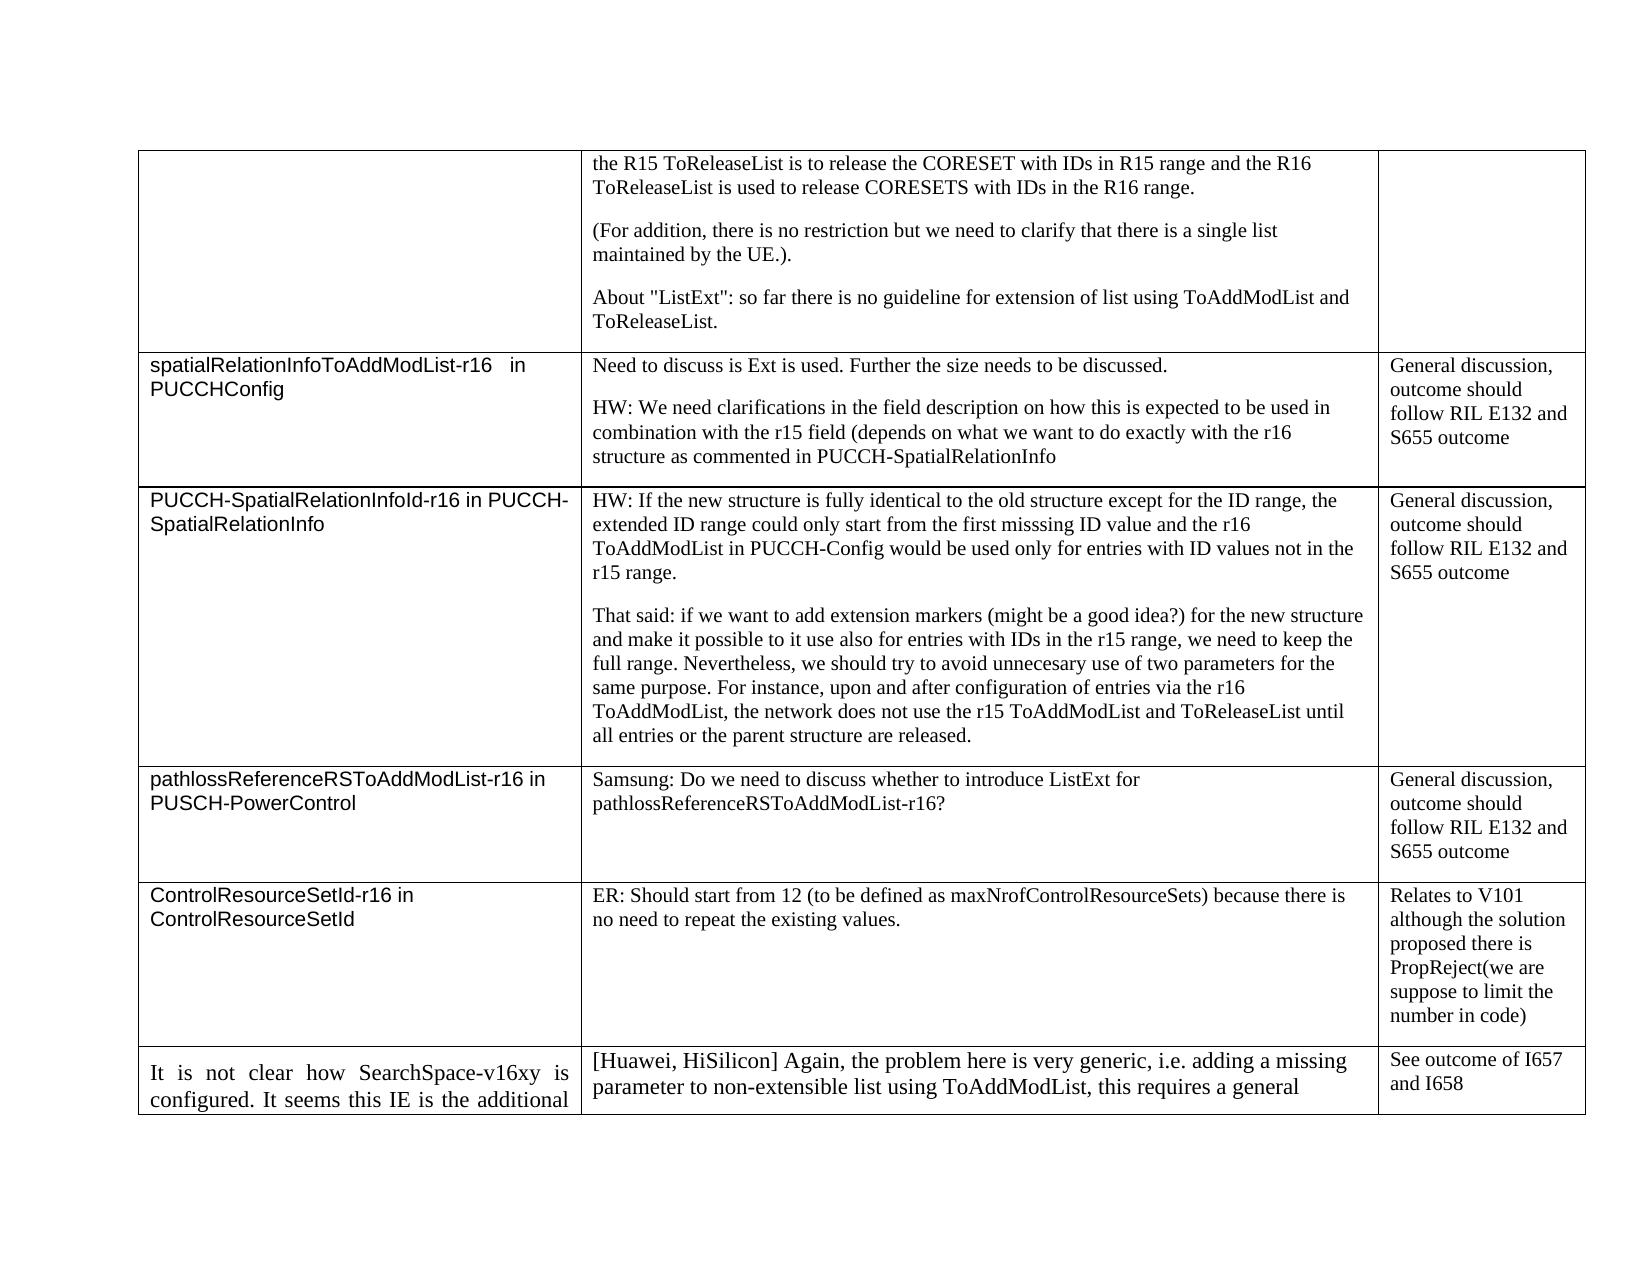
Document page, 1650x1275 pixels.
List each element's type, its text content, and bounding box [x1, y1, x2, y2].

table_cell General discussion, outcome should follow RIL E132 and S655 outcome [1379, 353, 1585, 486]
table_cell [582, 1047, 1378, 1114]
table_cell Samsung: Do we need to discuss whether to introduce ListExt for pathlossReferenceRSToAddModList-r16? [582, 767, 1378, 882]
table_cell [139, 151, 581, 352]
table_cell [582, 151, 1378, 352]
table_cell pathlossReferenceRSToAddModList-r16 in PUSCH-PowerControl [139, 767, 581, 882]
table_cell General discussion, outcome should follow RIL E132 and S655 outcome [1379, 767, 1585, 882]
table_cell PUCCH-SpatialRelationInfoId-r16 in PUCCH-SpatialRelationInfo [139, 488, 581, 766]
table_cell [1379, 1047, 1585, 1114]
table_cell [1379, 151, 1585, 352]
table_cell ControlResourceSetId-r16 in ControlResourceSetId [139, 883, 581, 1046]
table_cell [139, 1047, 581, 1114]
table_cell General discussion, outcome should follow RIL E132 and S655 outcome [1379, 488, 1585, 766]
table_cell Need to discuss is Ext is used. Further the size needs to be discussed. HW: We need clarifications in the field description on how this is expected to be used in combination with the r15 field (depends on what we want to do exactly with the r16 structure as commented in PUCCH-SpatialRelationInfo [582, 353, 1378, 486]
table_cell HW: If the new structure is fully identical to the old structure except for the ID range, the extended ID range could only start from the first misssing ID value and the r16 ToAddModList in PUCCH-Config would be used only for entries with ID values not in the r15 range. That said: if we want to add extension markers (might be a good idea?) for the new structure and make it possible to it use also for entries with IDs in the r15 range, we need to keep the full range. Nevertheless, we should try to avoid unnecesary use of two parameters for the same purpose. For instance, upon and after configuration of entries via the r16 ToAddModList, the network does not use the r15 ToAddModList and ToReleaseList until all entries or the parent structure are released. [582, 488, 1378, 766]
table_cell ER: Should start from 12 (to be defined as maxNrofControlResourceSets) because there is no need to repeat the existing values. [582, 883, 1378, 1046]
table_cell spatialRelationInfoToAddModList-r16 in PUCCHConfig [139, 353, 581, 486]
table_cell Relates to V101 although the solution proposed there is PropReject(we are suppose to limit the number in code) [1379, 883, 1585, 1046]
